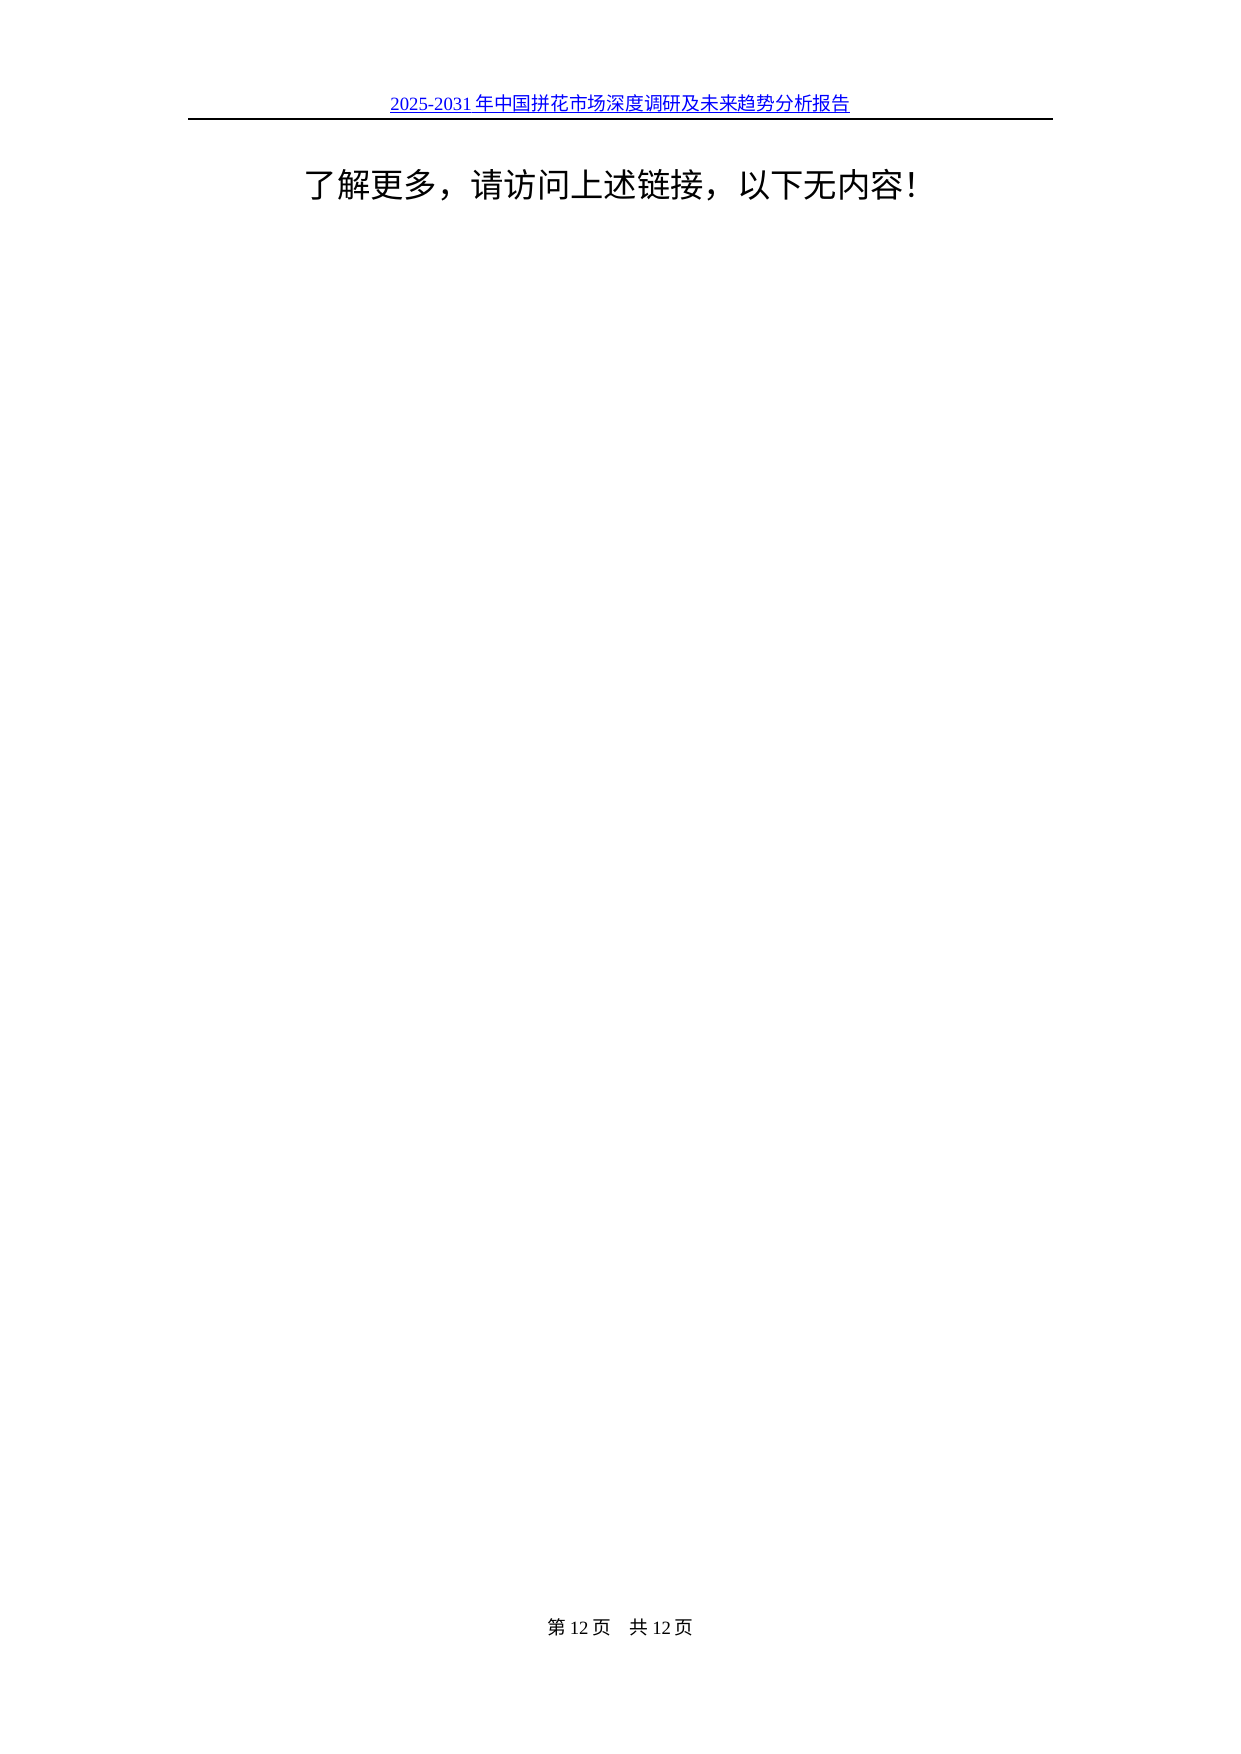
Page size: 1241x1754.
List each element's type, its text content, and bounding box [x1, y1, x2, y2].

title 了解更多，请访问上述链接，以下无内容！ [187, 150, 1053, 215]
